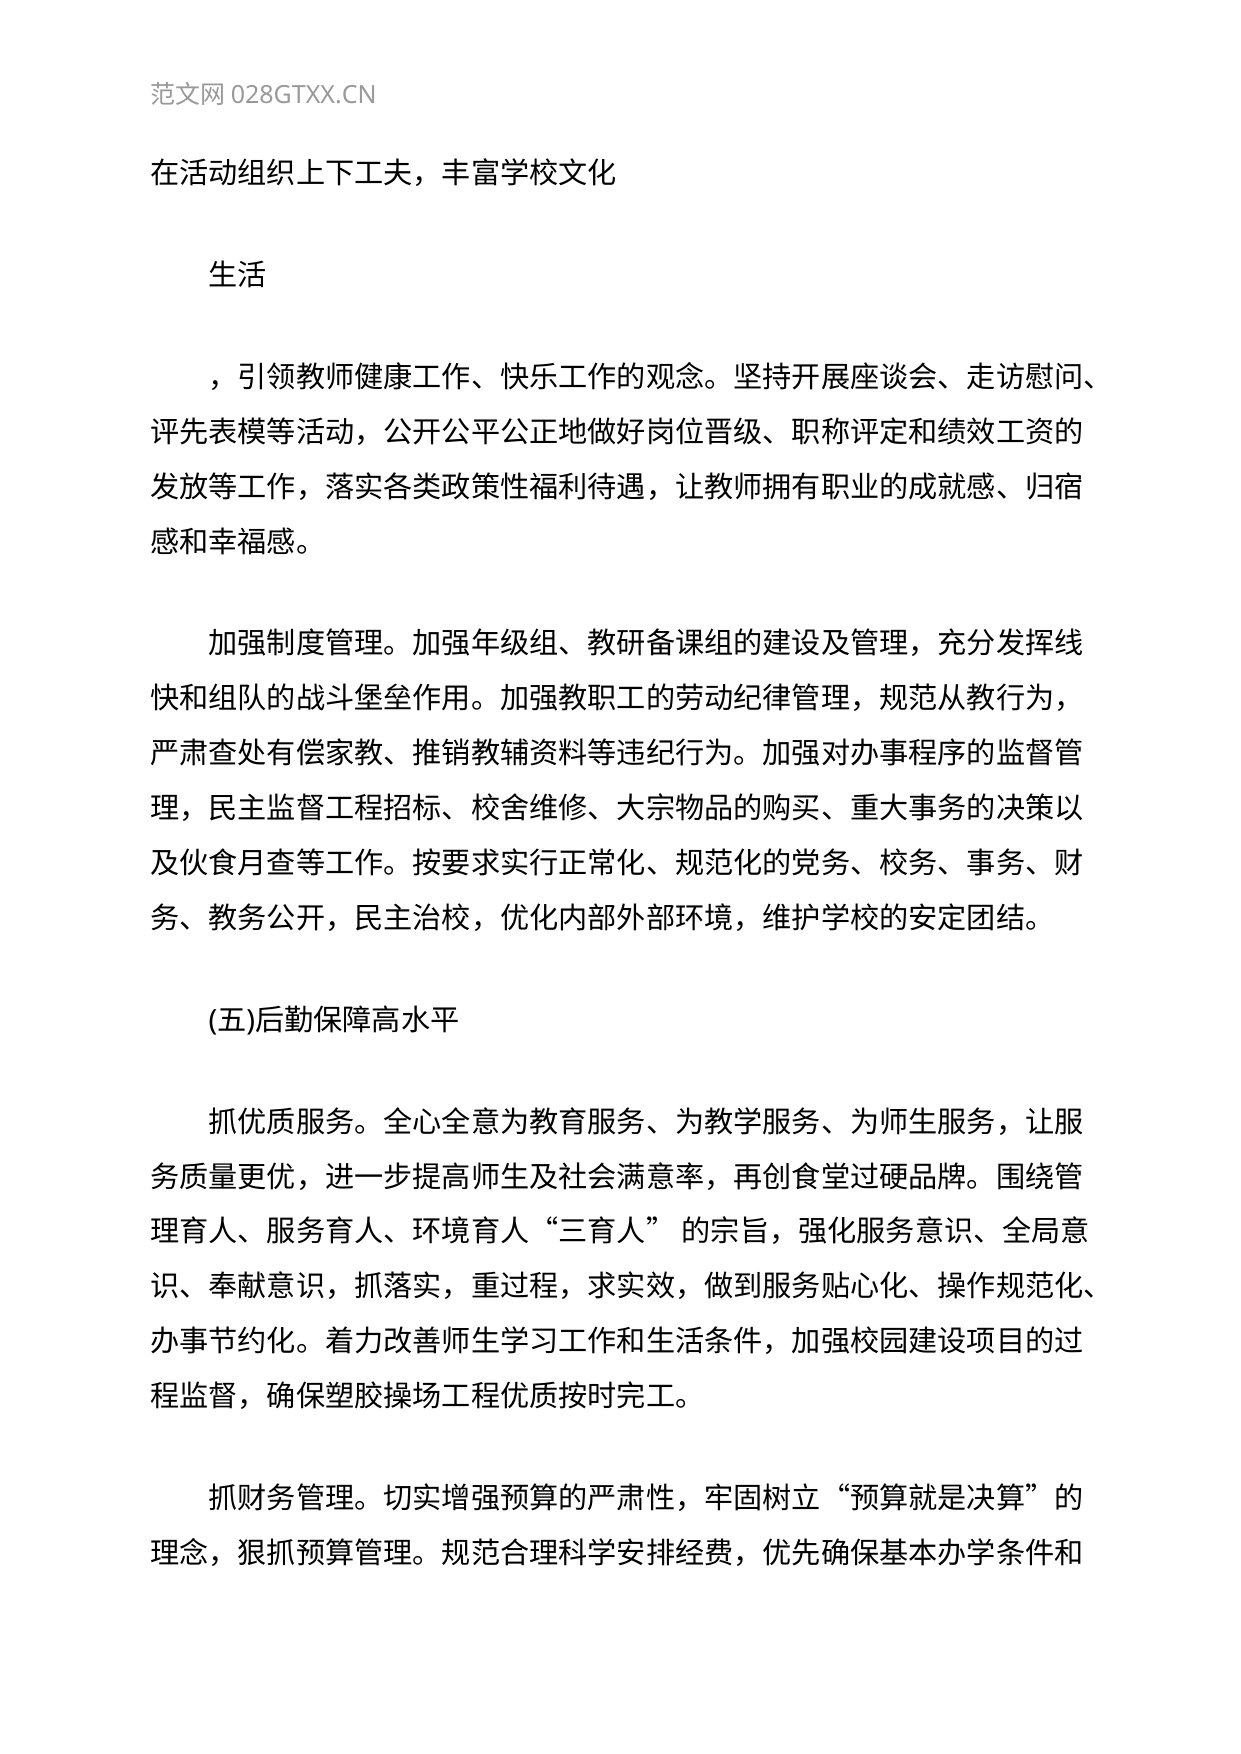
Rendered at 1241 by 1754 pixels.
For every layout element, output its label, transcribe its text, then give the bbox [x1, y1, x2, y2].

text 抓优质服务。全心全意为教育服务、为教学服务、为师生服务，让服务质量更优，进一步提高师生及社会满意率，再创食堂过硬品牌。围绕管理育人、服务育人、环境育人“三育人” 的宗旨，强化服务意识、全局意识、奉献意识，抓落实，重过程，求实效，做到服务贴心化、操作规范化、办事节约化。着力改善师生学习工作和生活条件，加强校园建设项目的过程监督，确保塑胶操场工程优质按时完工。 [150, 1098, 1090, 1415]
text (五)后勤保障高水平 [150, 996, 1090, 1039]
text 生活 [150, 252, 1090, 294]
text 加强制度管理。加强年级组、教研备课组的建设及管理，充分发挥线快和组队的战斗堡垒作用。加强教职工的劳动纪律管理，规范从教行为，严肃查处有偿家教、推销教辅资料等违纪行为。加强对办事程序的监督管理，民主监督工程招标、校舍维修、大宗物品的购买、重大事务的决策以及伙食月查等工作。按要求实行正常化、规范化的党务、校务、事务、财务、教务公开，民主治校，优化内部外部环境，维护学校的安定团结。 [150, 620, 1090, 937]
text ，引领教师健康工作、快乐工作的观念。坚持开展座谈会、走访慰问、评先表模等活动，公开公平公正地做好岗位晋级、职称评定和绩效工资的发放等工作，落实各类政策性福利待遇，让教师拥有职业的成就感、归宿感和幸福感。 [150, 353, 1090, 561]
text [150, 1474, 1090, 1572]
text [150, 150, 1090, 192]
